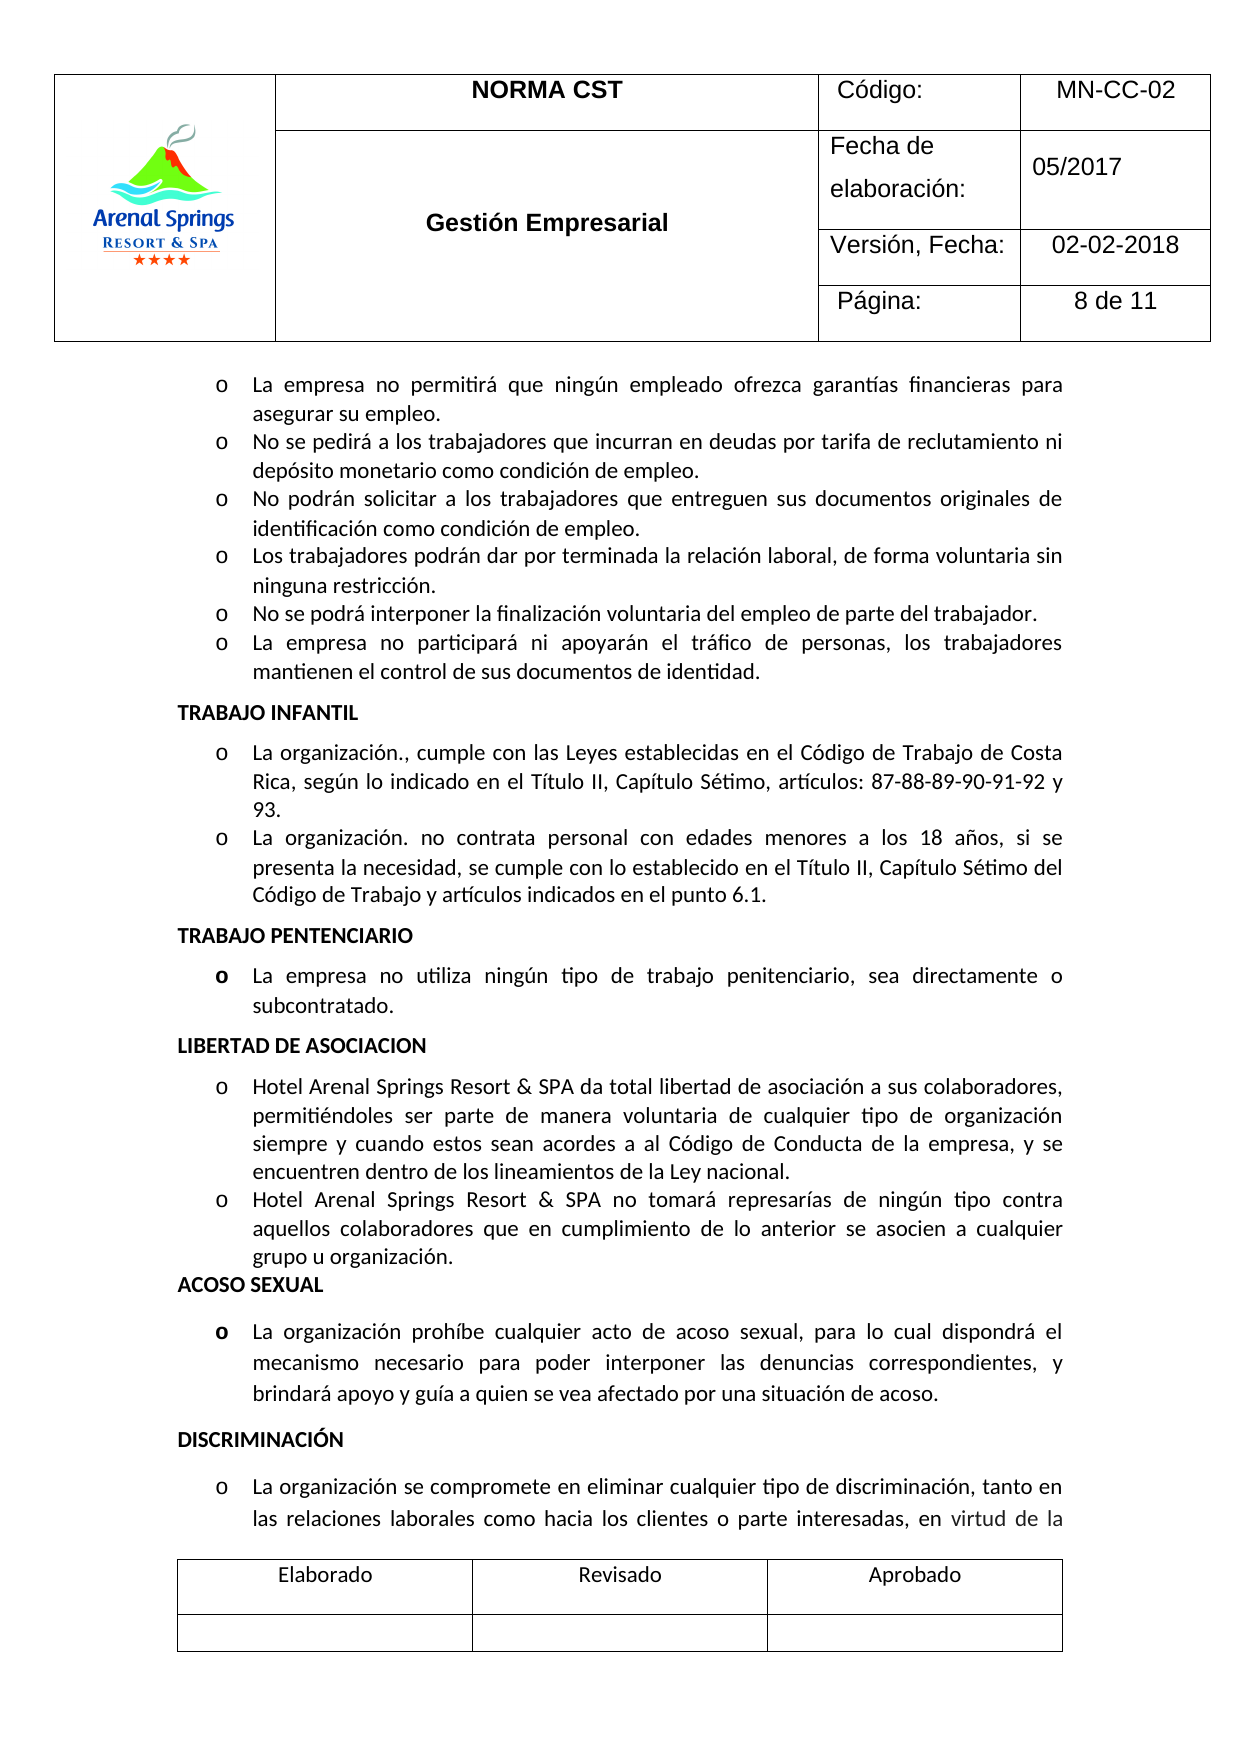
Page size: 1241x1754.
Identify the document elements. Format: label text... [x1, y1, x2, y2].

list La organización. no contrata personal con edades menores a los 18 años, si se presenta la necesidad, se cumple con lo establecido en el Título II, Capítulo Sétimo del Código de Trabajo y artículos indicados en el punto 6.1. [215, 823, 1063, 909]
text DISCRIMINACIÓN [177, 1426, 1063, 1454]
text ACOSO SEXUAL [177, 1270, 1063, 1298]
list No se podrá interponer la finalización voluntaria del empleo de parte del trabajador. [215, 599, 1063, 628]
picture [65, 120, 260, 270]
list La empresa no permitirá que ningún empleado ofrezca garantías financieras para asegurar su empleo. [215, 370, 1063, 427]
list Hotel Arenal Springs Resort & SPA no tomará represarías de ningún tipo contra aquellos colaboradores que en cumplimiento de lo anterior se asocien a cualquier grupo u organización. [215, 1185, 1063, 1270]
list No podrán solicitar a los trabajadores que entreguen sus documentos originales de identificación como condición de empleo. [215, 484, 1063, 542]
list La empresa no utiliza ningún tipo de trabajo penitenciario, sea directamente o subcontratado. [215, 962, 1063, 1019]
list Los trabajadores podrán dar por terminada la relación laboral, de forma voluntaria sin ninguna restricción. [215, 542, 1063, 599]
text TRABAJO PENTENCIARIO [177, 921, 1063, 949]
list La empresa no participará ni apoyarán el tráfico de personas, los trabajadores mantienen el control de sus documentos de identidad. [215, 628, 1063, 685]
text LIBERTAD DE ASOCIACION [177, 1031, 1063, 1059]
list No se pedirá a los trabajadores que incurran en deudas por tarifa de reclutamiento ni depósito monetario como condición de empleo. [215, 427, 1063, 484]
list La organización prohíbe cualquier acto de acoso sexual, para lo cual dispondrá el mecanismo necesario para poder interponer las denuncias correspondientes, y brindará apoyo y guía a quien se vea afectado por una situación de acoso. [215, 1317, 1063, 1407]
list La organización., cumple con las Leyes establecidas en el Código de Trabajo de Costa Rica, según lo indicado en el Título II, Capítulo Sétimo, artículos: 87-88-89-90-91-92 y 93. [215, 738, 1063, 823]
text TRABAJO INFANTIL [177, 698, 1063, 726]
list Hotel Arenal Springs Resort & SPA da total libertad de asociación a sus colaboradores, permitiéndoles ser parte de manera voluntaria de cualquier tipo de organización siempre y cuando estos sean acordes a al Código de Conducta de la empresa, y se encuentren dentro de los lineamientos de la Ley nacional. [215, 1072, 1063, 1185]
